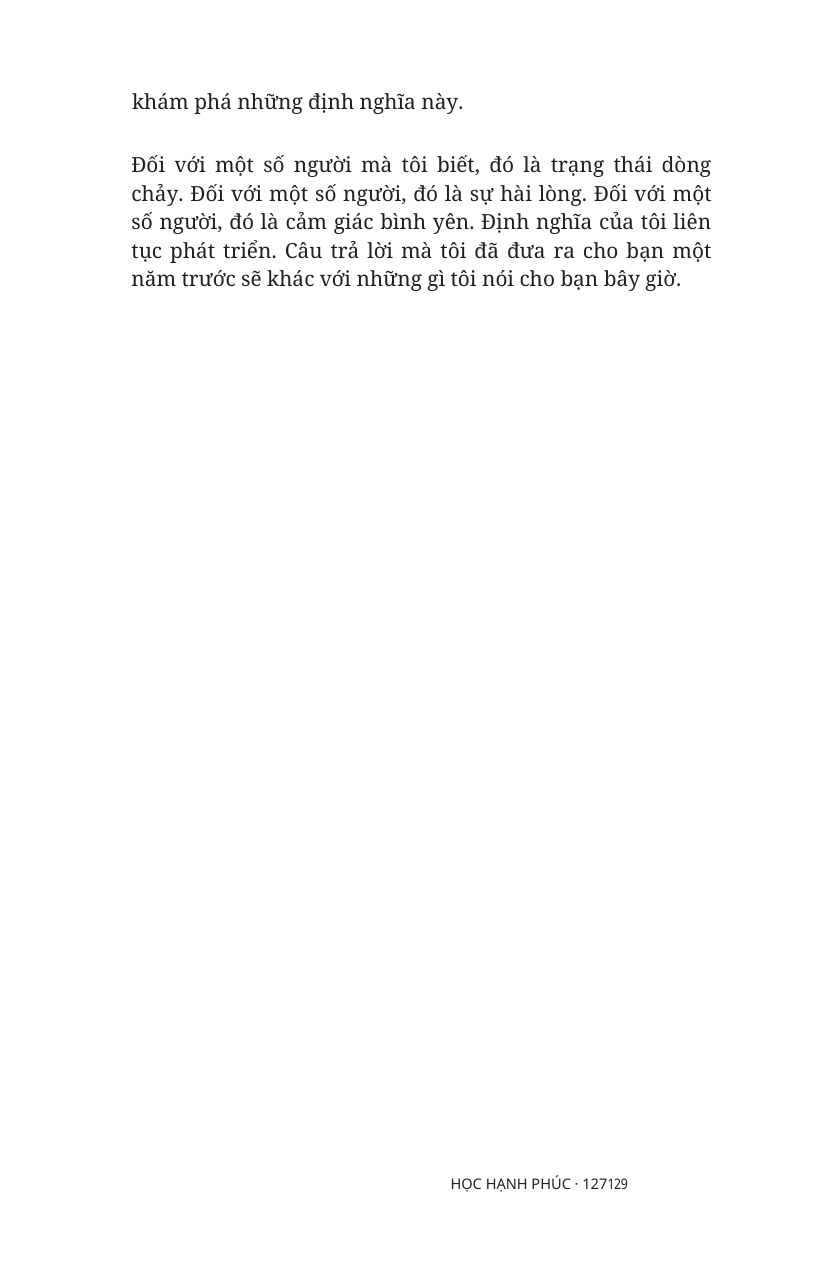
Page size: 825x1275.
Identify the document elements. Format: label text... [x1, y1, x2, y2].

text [130, 87, 697, 116]
text Đối với một số người mà tôi biết, đó là trạng thái dòng chảy. Đối với một số người, đó là sự hài lòng. Đối với một số người, đó là cảm giác bình yên. Định nghĩa của tôi liên tục phát triển. Câu trả lời mà tôi đã đưa ra cho bạn một năm trước sẽ khác với những gì tôi nói cho bạn bây giờ. [131, 151, 712, 293]
